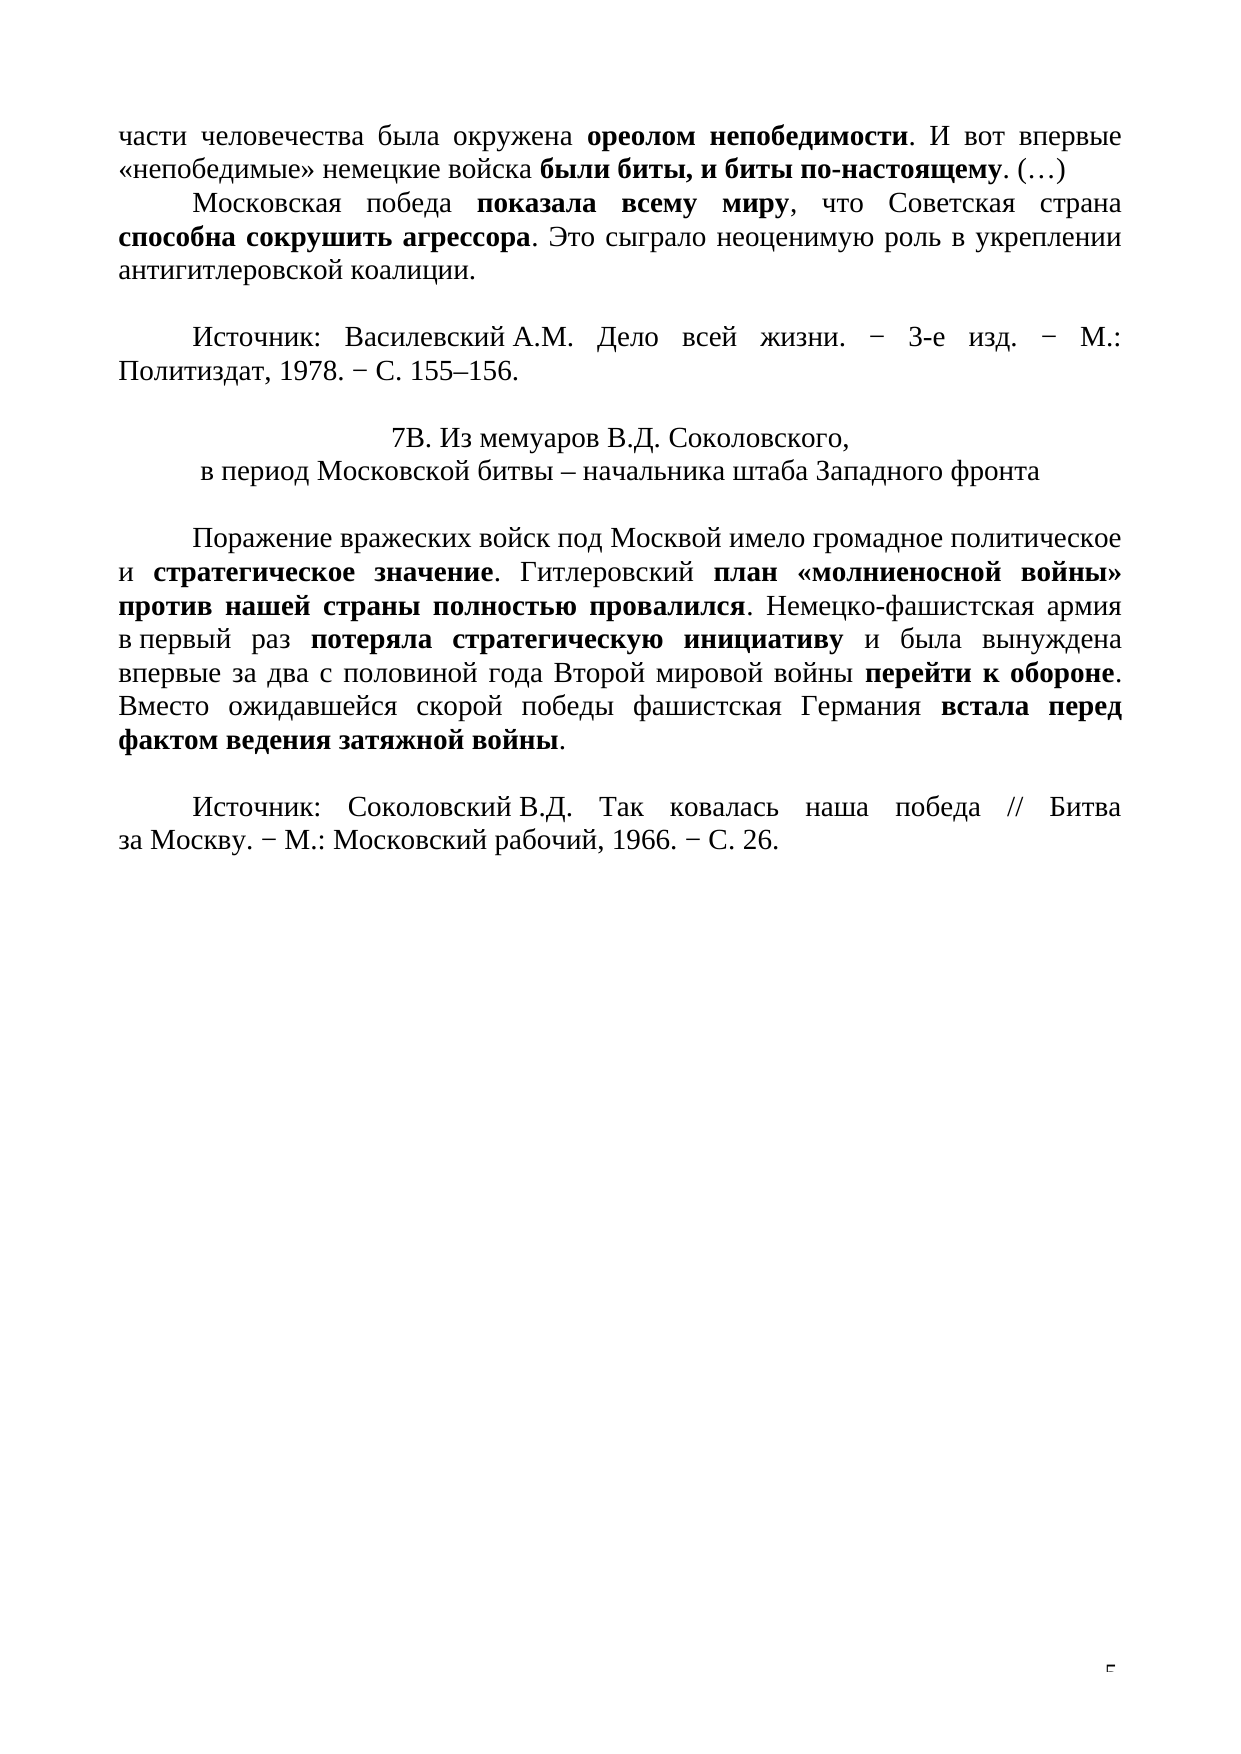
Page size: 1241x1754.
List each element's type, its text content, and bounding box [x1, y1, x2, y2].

text Поражение вражеских войск под Москвой имело громадное политическое и стратегическое значение. Гитлеровский план «молниеносной войны» против нашей страны полностью провалился. Немецко-фашистская армия в первый раз потеряла стратегическую инициативу и была вынуждена впервые за два с половиной года Второй мировой войны перейти к обороне. Вместо ожидавшейся скорой победы фашистская Германия встала перед фактом ведения затяжной войны. [118, 521, 1122, 755]
text в период Московской битвы – начальника штаба Западного фронта [118, 453, 1122, 487]
text Московская победа показала всему миру, что Советская страна способна сокрушить агрессора. Это сыграло неоценимую роль в укреплении антигитлеровской коалиции. [118, 185, 1122, 286]
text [118, 118, 1122, 185]
text 7В. Из мемуаров В.Д. Соколовского, [118, 420, 1122, 453]
text Источник: Василевский А.М. Дело всей жизни. − 3-е изд. − М.: Политиздат, 1978. − С. 155–156. [118, 319, 1122, 386]
text Источник: Соколовский В.Д. Так ковалась наша победа // Битва за Москву. − М.: Московский рабочий, 1966. − С. 26. [118, 789, 1122, 856]
